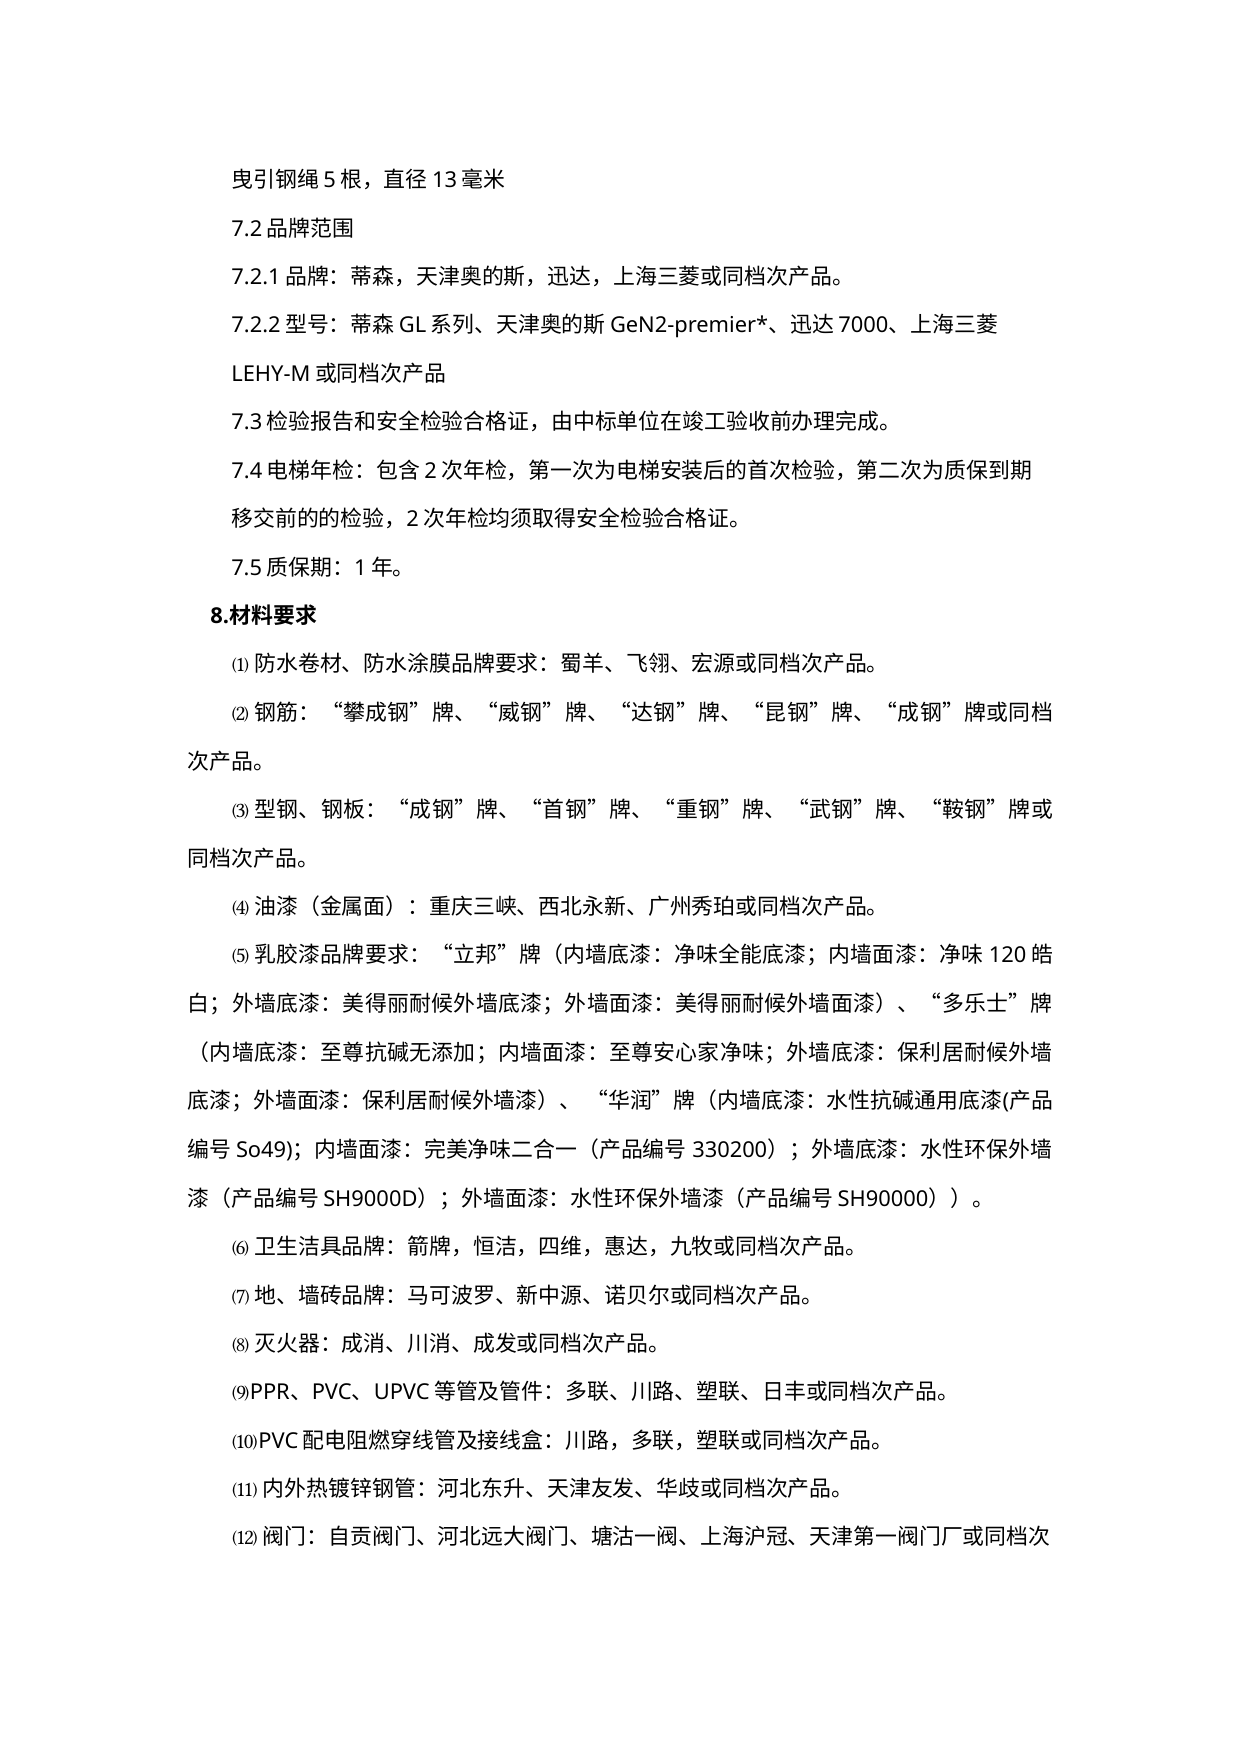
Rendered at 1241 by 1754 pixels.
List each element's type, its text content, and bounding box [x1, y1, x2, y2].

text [187, 1519, 1053, 1552]
text 7.2品牌范围 [231, 210, 1053, 243]
text 7.3检验报告和安全检验合格证，由中标单位在竣工验收前办理完成。 [231, 404, 1053, 437]
text 7.5质保期：1年。 [187, 549, 1053, 582]
text ⑺地、墙砖品牌：马可波罗、新中源、诺贝尔或同档次产品。 [187, 1277, 1053, 1310]
text ⑶型钢、钢板：“成钢”牌、“首钢”牌、“重钢”牌、“武钢”牌、“鞍钢”牌或同档次产品。 [187, 792, 1053, 873]
text 7.2.2型号：蒂森GL系列、天津奥的斯GeN2-premier*、迅达7000、上海三菱LEHY-M或同档次产品 [231, 307, 1053, 388]
text 7.2.1品牌：蒂森，天津奥的斯，迅达，上海三菱或同档次产品。 [231, 259, 1053, 291]
text ⑷油漆（金属面）：重庆三峡、西北永新、广州秀珀或同档次产品。 [187, 889, 1053, 921]
text 7.4电梯年检：包含2次年检，第一次为电梯安装后的首次检验，第二次为质保到期移交前的的检验，2次年检均须取得安全检验合格证。 [231, 452, 1053, 534]
text 曳引钢绳5根，直径13毫米 [231, 162, 1053, 194]
text ⑵钢筋：“攀成钢”牌、“威钢”牌、“达钢”牌、“昆钢”牌、“成钢”牌或同档次产品。 [187, 694, 1053, 776]
text ⑴防水卷材、防水涂膜品牌要求：蜀羊、飞翎、宏源或同档次产品。 [187, 646, 1053, 679]
text ⑽PVC配电阻燃穿线管及接线盒：川路，多联，塑联或同档次产品。 [187, 1422, 1053, 1455]
text ⑾内外热镀锌钢管：河北东升、天津友发、华歧或同档次产品。 [187, 1471, 1053, 1503]
text ⑸乳胶漆品牌要求：“立邦”牌（内墙底漆：净味全能底漆；内墙面漆：净味120皓白；外墙底漆：美得丽耐候外墙底漆；外墙面漆：美得丽耐候外墙面漆）、“多乐士”牌（内墙底漆：至尊抗碱无添加；内墙面漆：至尊安心家净味；外墙底漆：保利居耐候外墙底漆；外墙面漆：保利居耐候外墙漆）、 “华润”牌（内墙底漆：水性抗碱通用底漆(产品编号So49)；内墙面漆：完美净味二合一（产品编号330200）；外墙底漆：水性环保外墙漆（产品编号SH9000D）；外墙面漆：水性环保外墙漆（产品编号SH90000））。 [187, 937, 1053, 1213]
text 8.材料要求 [187, 598, 1053, 630]
text ⑻灭火器：成消、川消、成发或同档次产品。 [187, 1326, 1053, 1358]
text ⑼PPR、PVC、UPVC等管及管件：多联、川路、塑联、日丰或同档次产品。 [187, 1374, 1053, 1407]
text ⑹卫生洁具品牌：箭牌，恒洁，四维，惠达，九牧或同档次产品。 [187, 1229, 1053, 1262]
